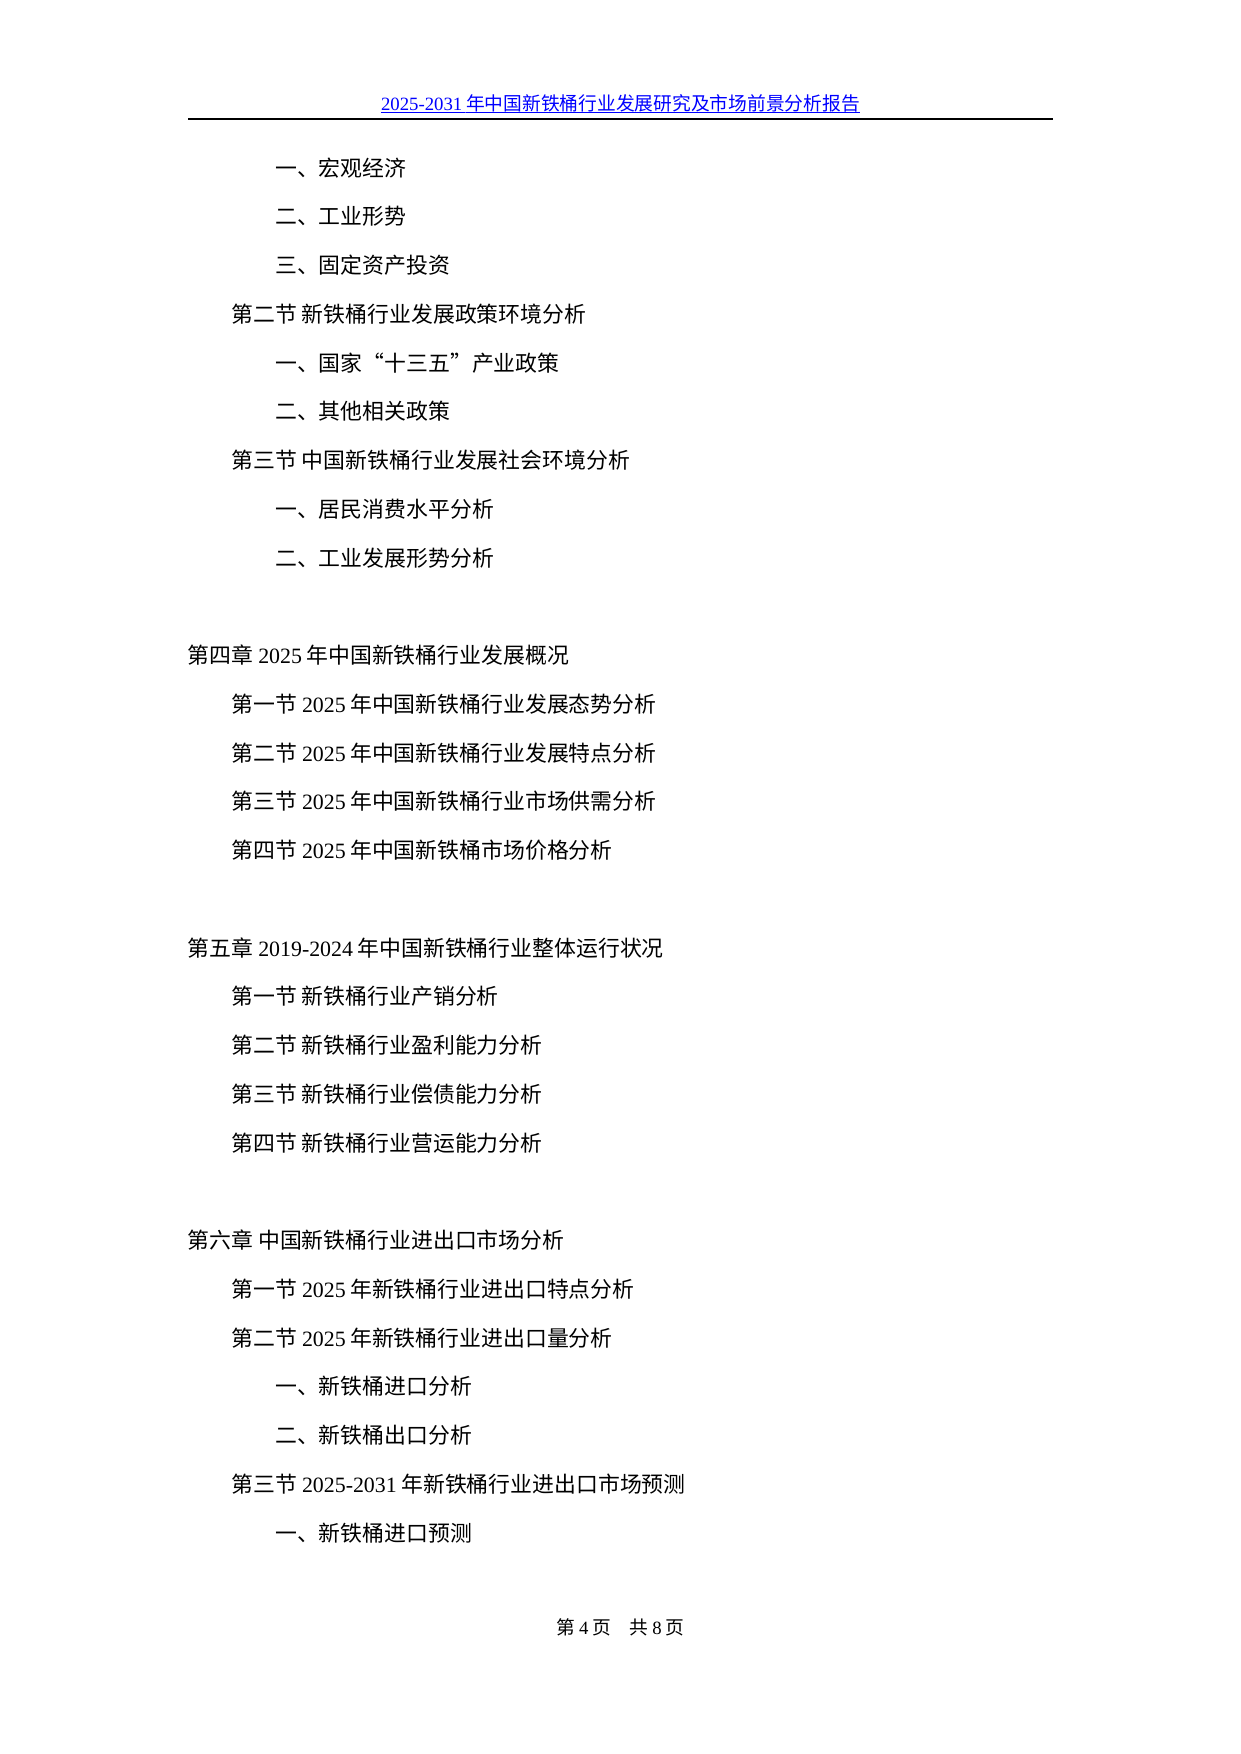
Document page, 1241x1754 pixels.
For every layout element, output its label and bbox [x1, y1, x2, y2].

text [187, 150, 1053, 1548]
